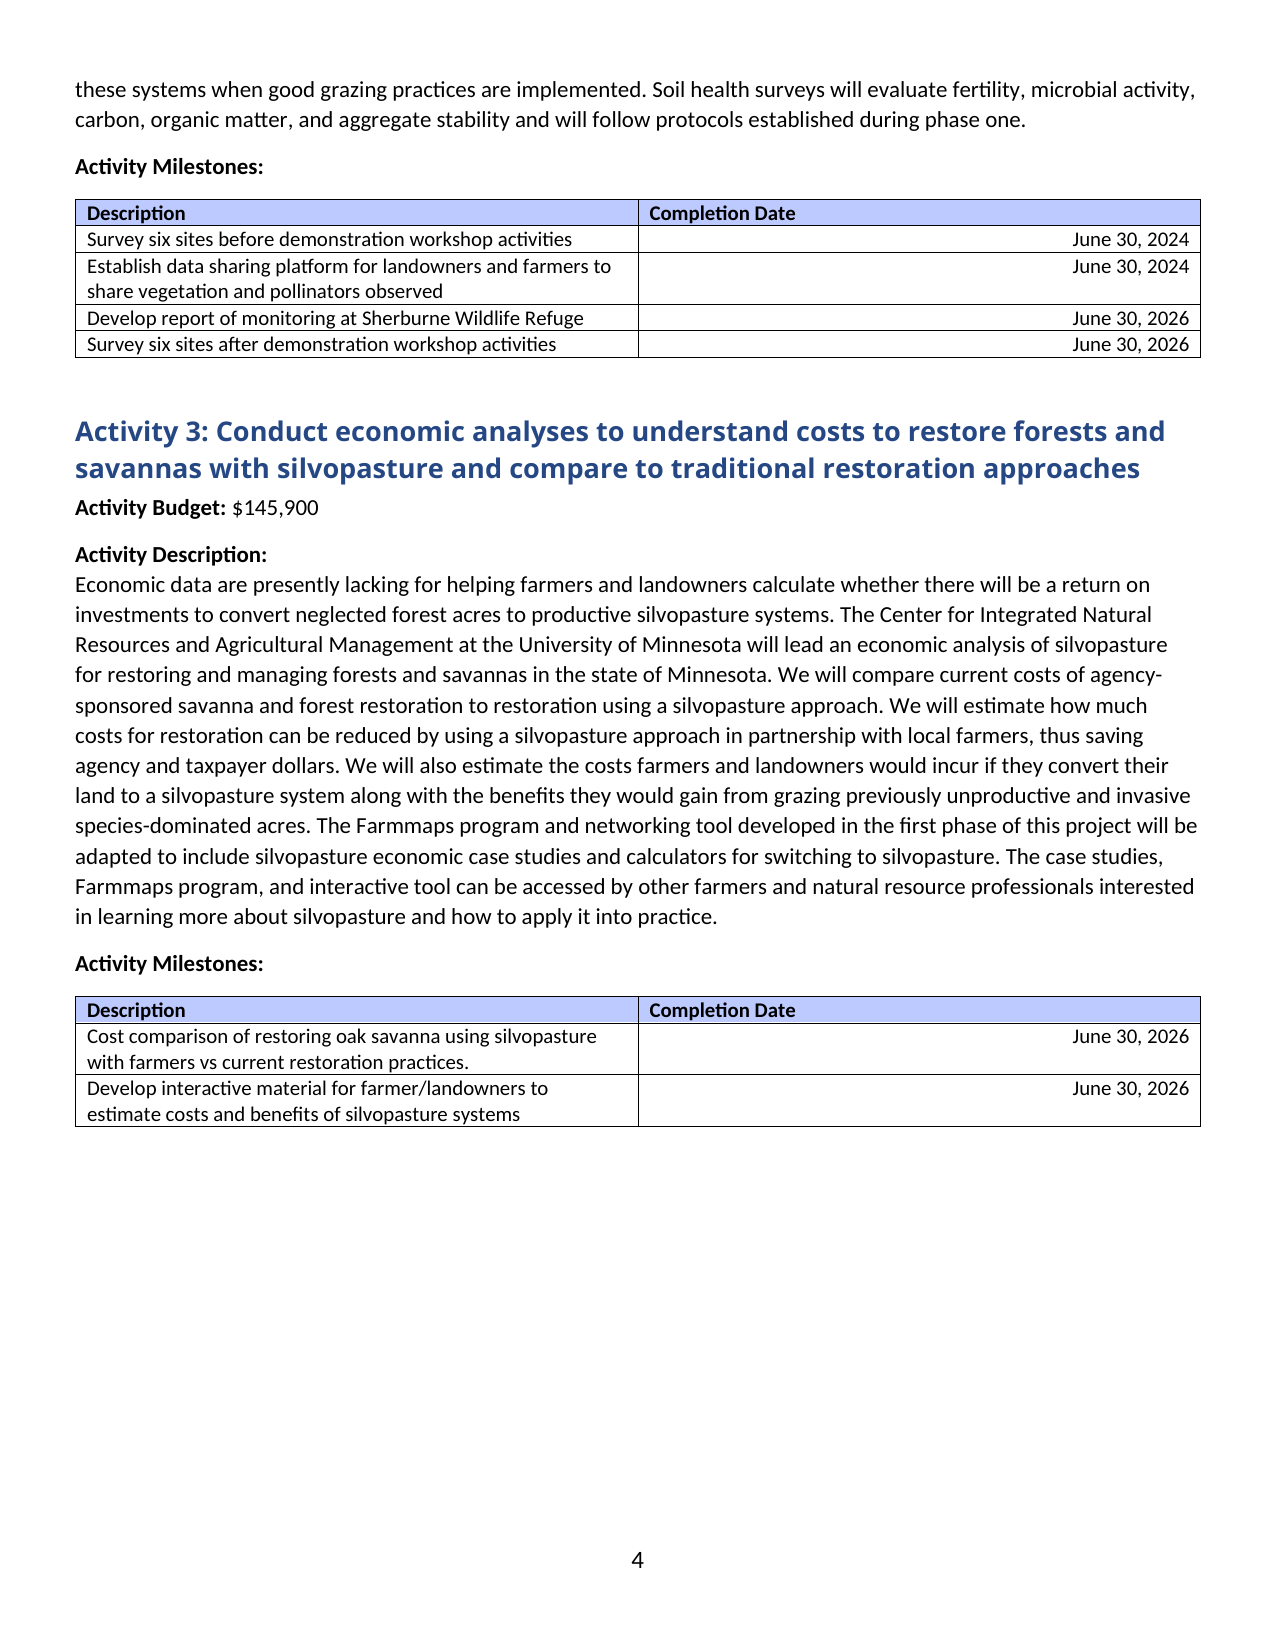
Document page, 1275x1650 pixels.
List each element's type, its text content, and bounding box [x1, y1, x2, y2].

text Activity Milestones: [75, 152, 1200, 180]
table_header Description [76, 997, 638, 1022]
table_cell June 30, 2024 [639, 253, 1200, 304]
text Activity Description: Economic data are presently lacking for helping farmers and landowners calculate whether there will be a return on investments to convert neglected forest acres to productive silvopasture systems. The Center for Integrated Natural Resources and Agricultural Management at the University of Minnesota will lead an economic analysis of silvopasture for restoring and managing forests and savannas in the state of Minnesota. We will compare current costs of agency-sponsored savanna and forest restoration to restoration using a silvopasture approach. We will estimate how much costs for restoration can be reduced by using a silvopasture approach in partnership with local farmers, thus saving agency and taxpayer dollars. We will also estimate the costs farmers and landowners would incur if they convert their land to a silvopasture system along with the benefits they would gain from grazing previously unproductive and invasive species-dominated acres. The Farmmaps program and networking tool developed in the first phase of this project will be adapted to include silvopasture economic case studies and calculators for switching to silvopasture. The case studies, Farmmaps program, and interactive tool can be accessed by other farmers and natural resource professionals interested in learning more about silvopasture and how to apply it into practice. [75, 540, 1200, 930]
table_cell Cost comparison of restoring oak savanna using silvopasture with farmers vs current restoration practices. [76, 1024, 638, 1074]
table_header Description [76, 200, 638, 225]
table_cell June 30, 2024 [639, 226, 1200, 252]
table_cell June 30, 2026 [639, 1075, 1200, 1126]
table_cell June 30, 2026 [639, 305, 1200, 330]
table_cell Develop interactive material for farmer/landowners to estimate costs and benefits of silvopasture systems [76, 1075, 638, 1126]
table_cell Survey six sites after demonstration workshop activities [76, 331, 638, 357]
table_cell Establish data sharing platform for landowners and farmers to share vegetation and pollinators observed [76, 253, 638, 304]
text Activity Budget: $145,900 [75, 493, 1200, 521]
table_cell June 30, 2026 [639, 331, 1200, 357]
table_cell Develop report of monitoring at Sherburne Wildlife Refuge [76, 305, 638, 330]
table_cell June 30, 2026 [639, 1024, 1200, 1074]
table_cell Survey six sites before demonstration workshop activities [76, 226, 638, 252]
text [75, 75, 1200, 133]
table_header Completion Date [639, 200, 1200, 225]
subtitle Activity 3: Conduct economic analyses to understand costs to restore forests and savannas with silvopasture and compare to traditional restoration approaches [75, 413, 1200, 487]
table_header Completion Date [639, 997, 1200, 1022]
text Activity Milestones: [75, 949, 1200, 977]
